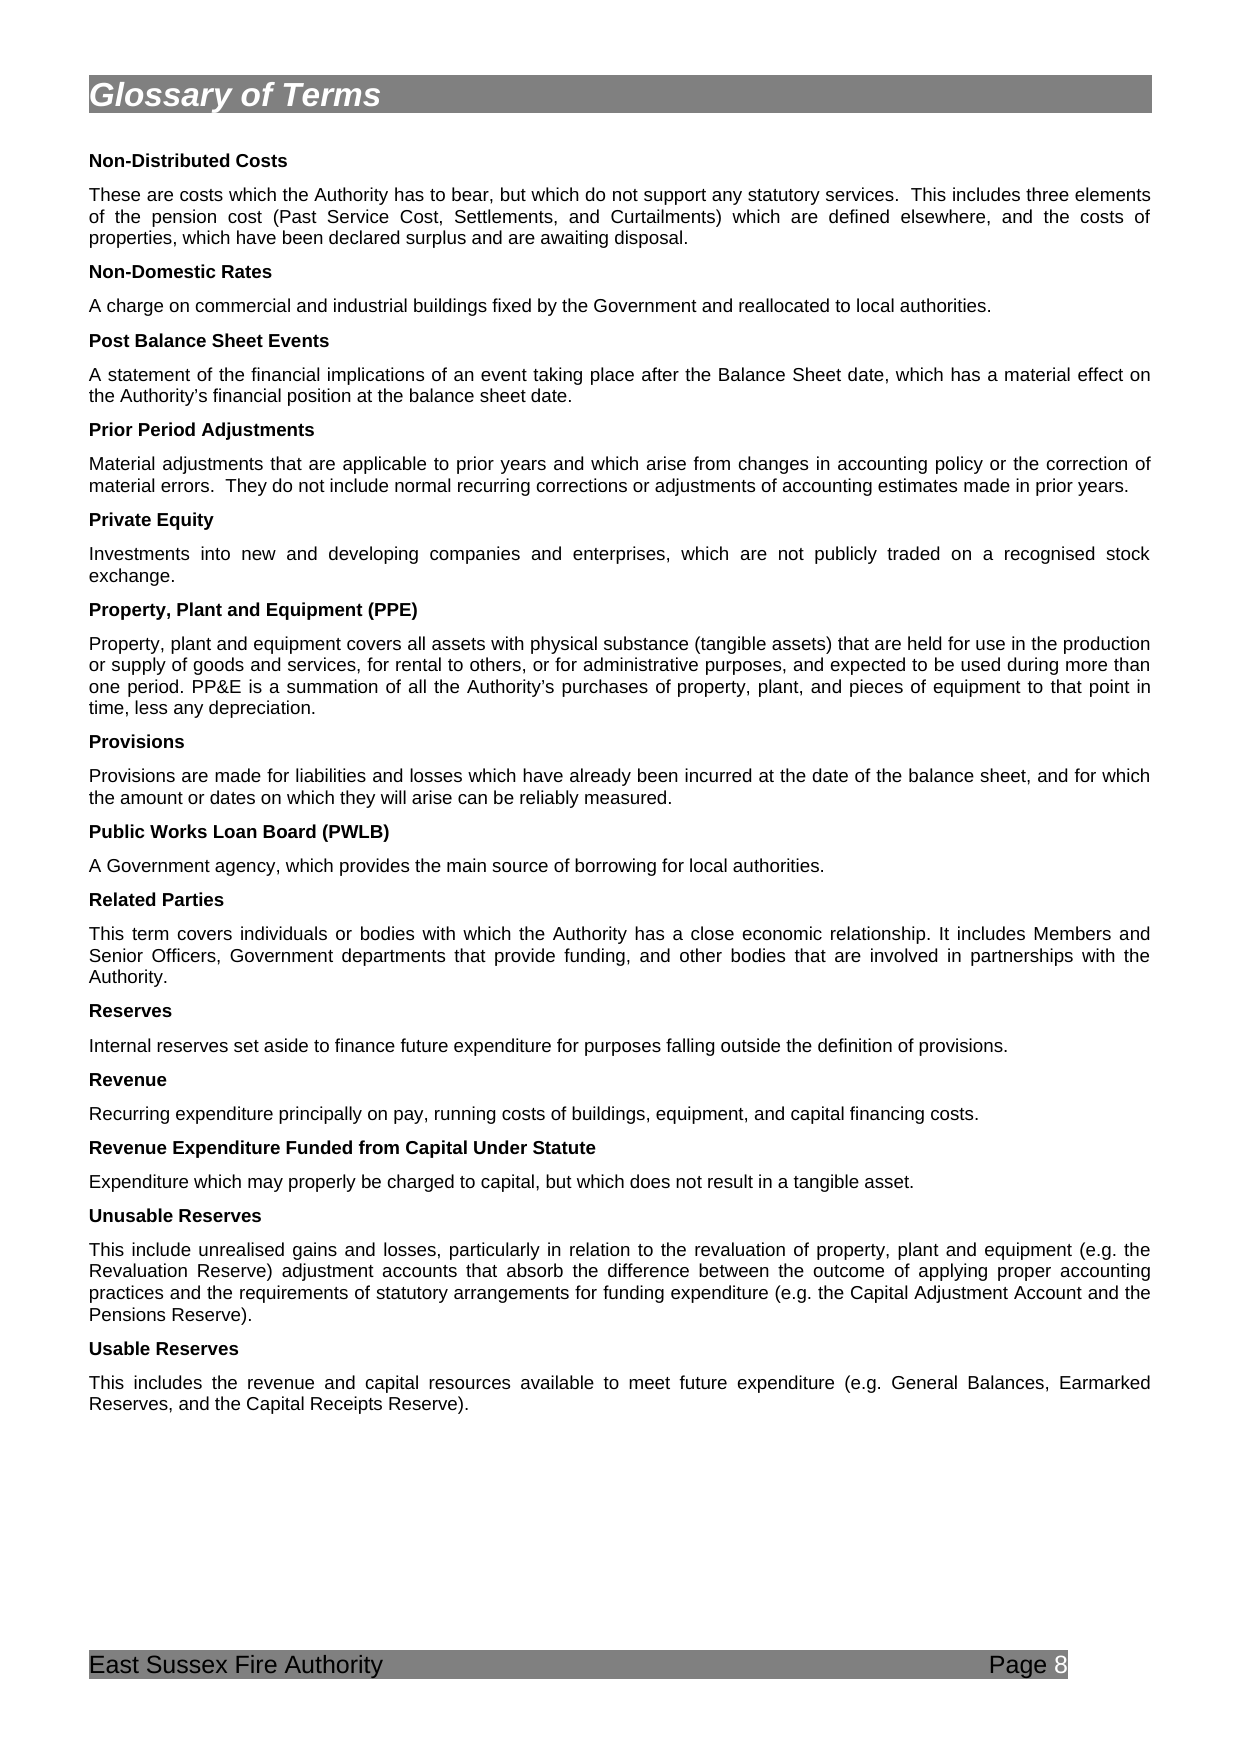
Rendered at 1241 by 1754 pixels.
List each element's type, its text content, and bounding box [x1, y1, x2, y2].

text A Government agency, which provides the main source of borrowing for local authorities. [89, 855, 1152, 877]
text Property, Plant and Equipment (PPE) [89, 598, 1152, 620]
text Reserves [89, 1000, 1152, 1022]
text Provisions [89, 731, 1152, 753]
text Investments into new and developing companies and enterprises, which are not publicly traded on a recognised stock exchange. [89, 543, 1152, 586]
text Post Balance Sheet Events [89, 329, 1152, 351]
text Internal reserves set aside to finance future expenditure for purposes falling outside the definition of provisions. [89, 1034, 1152, 1056]
text Recurring expenditure principally on pay, running costs of buildings, equipment, and capital financing costs. [89, 1102, 1152, 1124]
text Property, plant and equipment covers all assets with physical substance (tangible assets) that are held for use in the production or supply of goods and services, for rental to others, or for administrative purposes, and expected to be used during more than one period. PP&E is a summation of all the Authority’s purchases of property, plant, and pieces of equipment to that point in time, less any depreciation. [89, 632, 1152, 719]
text Revenue Expenditure Funded from Capital Under Statute [89, 1137, 1152, 1158]
text This includes the revenue and capital resources available to meet future expenditure (e.g. General Balances, Earmarked Reserves, and the Capital Receipts Reserve). [89, 1372, 1152, 1415]
text Unusable Reserves [89, 1205, 1152, 1226]
text Usable Reserves [89, 1337, 1152, 1359]
text A statement of the financial implications of an event taking place after the Balance Sheet date, which has a material effect on the Authority’s financial position at the balance sheet date. [89, 363, 1152, 407]
text Public Works Loan Board (PWLB) [89, 821, 1152, 842]
text Non-Domestic Rates [89, 261, 1152, 283]
text This term covers individuals or bodies with which the Authority has a close economic relationship. It includes Members and Senior Officers, Government departments that provide funding, and other bodies that are involved in partnerships with the Authority. [89, 923, 1152, 988]
text This include unrealised gains and losses, particularly in relation to the revaluation of property, plant and equipment (e.g. the Revaluation Reserve) adjustment accounts that absorb the difference between the outcome of applying proper accounting practices and the requirements of statutory arrangements for funding expenditure (e.g. the Capital Adjustment Account and the Pensions Reserve). [89, 1239, 1152, 1325]
subtitle Private Equity [89, 509, 1152, 530]
text These are costs which the Authority has to bear, but which do not support any statutory services. This includes three elements of the pension cost (Past Service Cost, Settlements, and Curtailments) which are defined elsewhere, and the costs of properties, which have been declared surplus and are awaiting disposal. [89, 184, 1152, 249]
text A charge on commercial and industrial buildings fixed by the Government and reallocated to local authorities. [89, 295, 1152, 317]
text Non-Distributed Costs [89, 150, 1152, 172]
text Provisions are made for liabilities and losses which have already been incurred at the date of the balance sheet, and for which the amount or dates on which they will arise can be reliably measured. [89, 765, 1152, 808]
text Revenue [89, 1068, 1152, 1090]
text Expenditure which may properly be charged to capital, but which does not result in a tangible asset. [89, 1171, 1152, 1192]
subtitle Prior Period Adjustments [89, 419, 1152, 441]
text Related Parties [89, 889, 1152, 911]
subtitle Material adjustments that are applicable to prior years and which arise from changes in accounting policy or the correction of material errors. They do not include normal recurring corrections or adjustments of accounting estimates made in prior years. [89, 453, 1152, 496]
